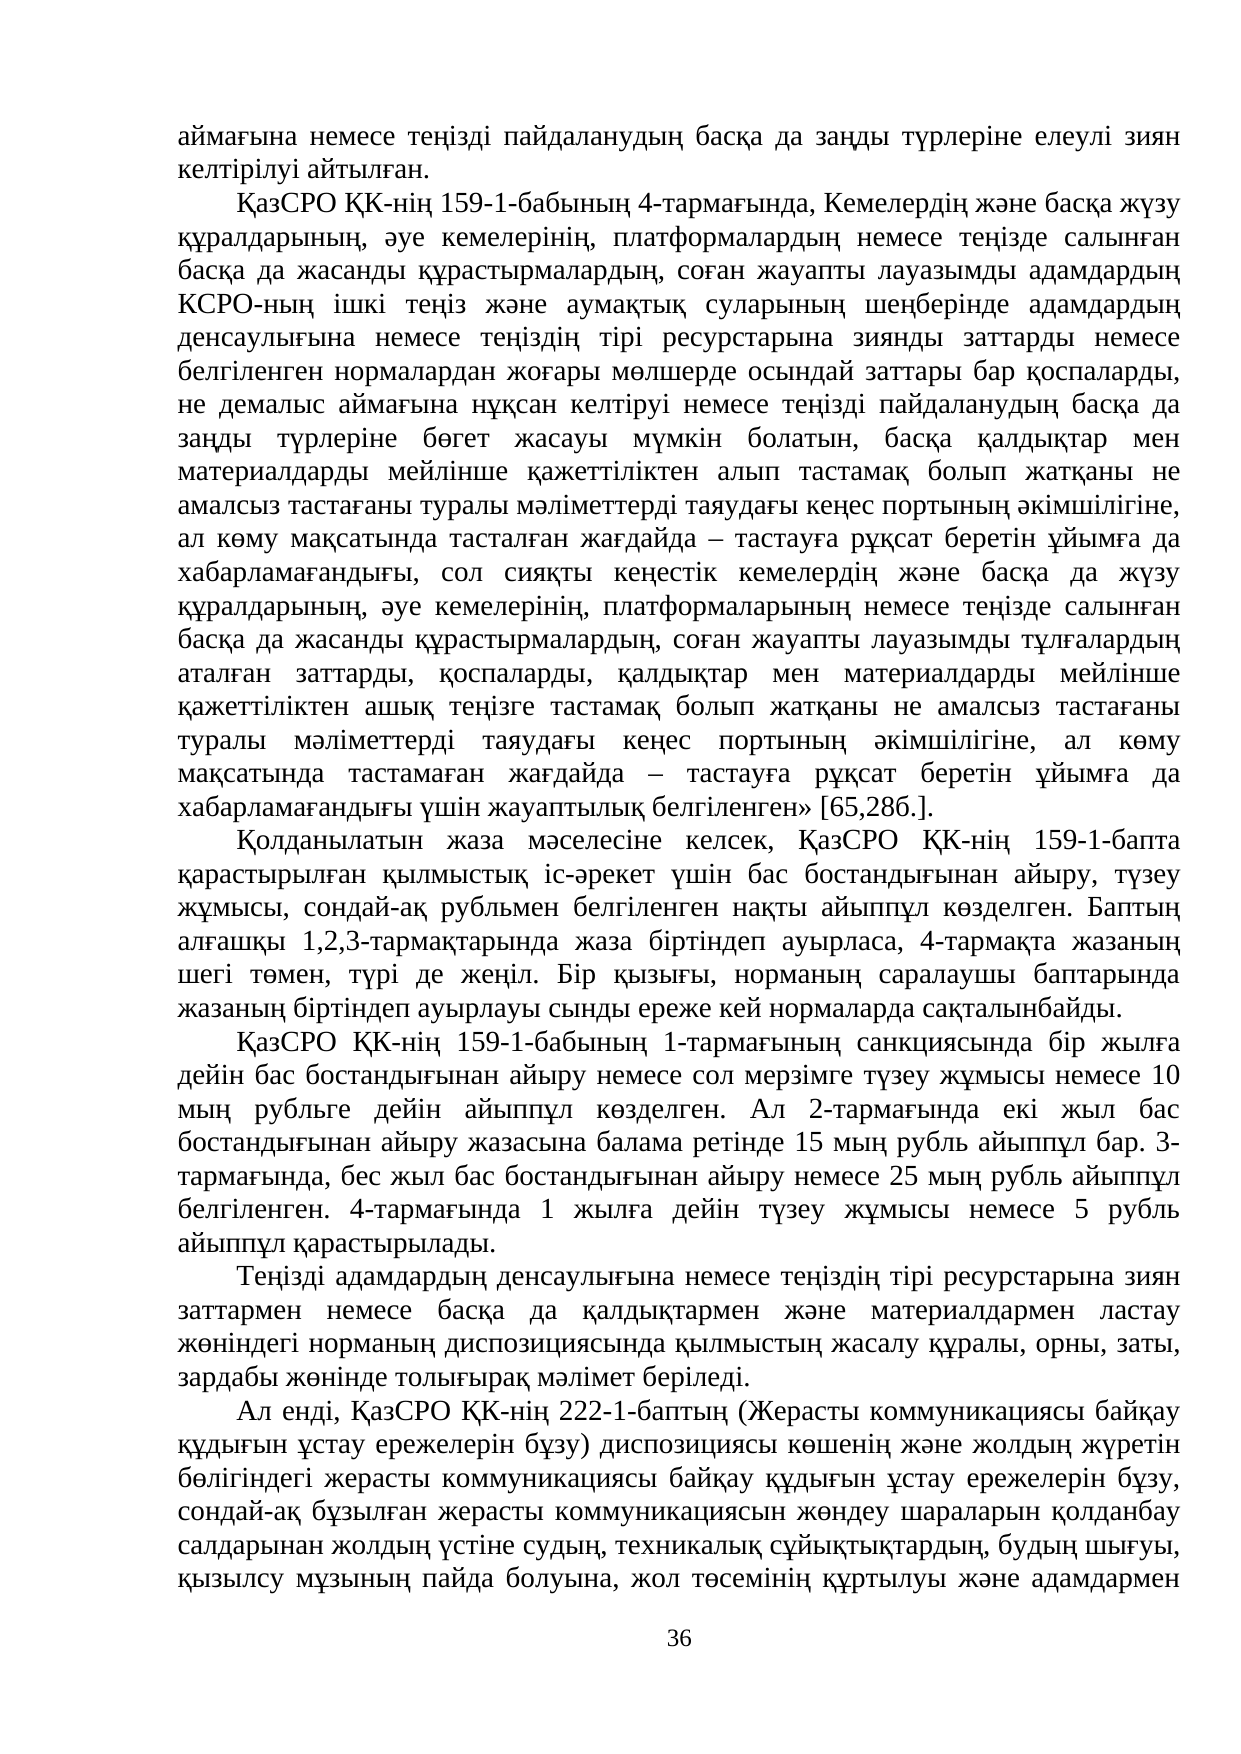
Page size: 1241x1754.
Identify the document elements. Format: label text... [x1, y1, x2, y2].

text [177, 118, 1181, 185]
text Қолданылатын жаза мәселесіне келсек, ҚазСРО ҚК-нің 159-1-бапта қарастырылған қылмыстық іс-әрекет үшін бас бостандығынан айыру, түзеу жұмысы, сондай-ақ рубльмен белгіленген нақты айыппұл көзделген. Баптың алғашқы 1,2,3-тармақтарында жаза біртіндеп ауырласа, 4-тармақта жазаның шегі төмен, түрі де жеңіл. Бір қызығы, норманың саралаушы баптарында жазаның біртіндеп ауырлауы сынды ереже кей нормаларда сақталынбайды. [177, 822, 1181, 1024]
text ҚазСРО ҚК-нің 159-1-бабының 1-тармағының санкциясында бір жылға дейін бас бостандығынан айыру немесе сол мерзімге түзеу жұмысы немесе 10 мың рубльге дейін айыппұл көзделген. Ал 2-тармағында екі жыл бас бостандығынан айыру жазасына балама ретінде 15 мың рубль айыппұл бар. 3-тармағында, бес жыл бас бостандығынан айыру немесе 25 мың рубль айыппұл белгіленген. 4-тармағында 1 жылға дейін түзеу жұмысы немесе 5 рубль айыппұл қарастырылады. [177, 1024, 1181, 1258]
text Теңізді адамдардың денсаулығына немесе теңіздің тірі ресурстарына зиян заттармен немесе басқа да қалдықтармен және материалдармен ластау жөніндегі норманың диспозициясында қылмыстың жасалу құралы, орны, заты, зардабы жөнінде толығырақ мәлімет беріледі. [177, 1258, 1181, 1393]
text ҚазСРО ҚК-нің 159-1-бабының 4-тармағында, Кемелердің және басқа жүзу құралдарының, әуе кемелерінің, платформалардың немесе теңізде салынған басқа да жасанды құрастырмалардың, соған жауапты лауазымды адамдардың КСРО-ның ішкі теңіз және аумақтық суларының шеңберінде адамдардың денсаулығына немесе теңіздің тірі ресурстарына зиянды заттарды немесе белгіленген нормалардан жоғары мөлшерде осындай заттары бар қоспаларды, не демалыс аймағына нұқсан келтіруі немесе теңізді пайдаланудың басқа да заңды түрлеріне бөгет жасауы мүмкін болатын, басқа қалдықтар мен материалдарды мейлінше қажеттіліктен алып тастамақ болып жатқаны не амалсыз тастағаны туралы мәліметтерді таяудағы кеңес портының әкімшілігіне, ал көму мақсатында тасталған жағдайда – тастауға рұқсат беретін ұйымға да хабарламағандығы, сол сияқты кеңестік кемелердің және басқа да жүзу құралдарының, әуе кемелерінің, платформаларының немесе теңізде салынған басқа да жасанды құрастырмалардың, соған жауапты лауазымды тұлғалардың аталған заттарды, қоспаларды, қалдықтар мен материалдарды мейлінше қажеттіліктен ашық теңізге тастамақ болып жатқаны не амалсыз тастағаны туралы мәліметтерді таяудағы кеңес портының әкімшілігіне, ал көму мақсатында тастамаған жағдайда – тастауға рұқсат беретін ұйымға да хабарламағандығы үшін жауаптылық белгіленген» [65,28б.]. [177, 185, 1181, 822]
